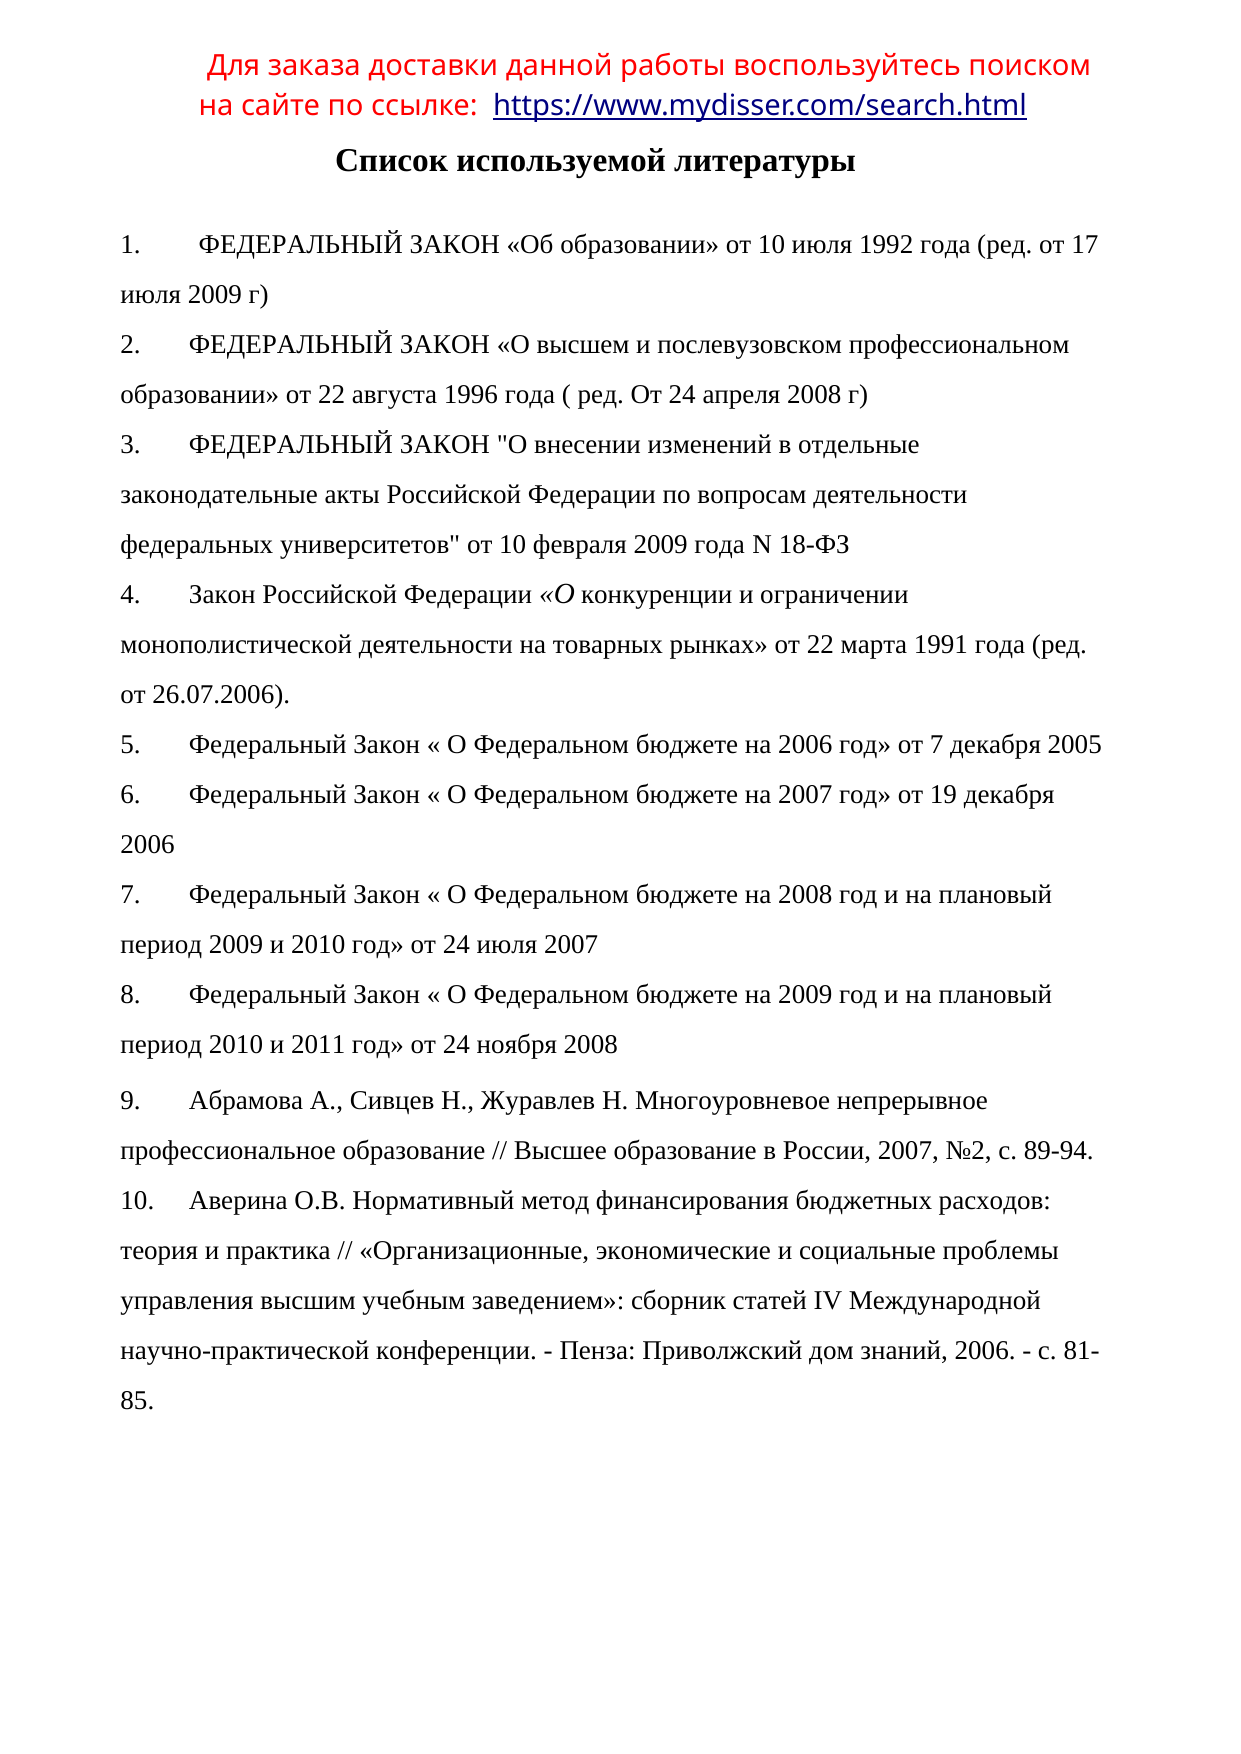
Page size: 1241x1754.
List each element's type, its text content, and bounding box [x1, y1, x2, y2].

list Федеральный Закон « О Федеральном бюджете на 2008 год и на плановый период 2009 и 2010 год» от 24 июля 2007 [120, 863, 1105, 963]
list ФЕДЕРАЛЬНЫЙ ЗАКОН "О внесении изменений в отдельные законодательные акты Российской Федерации по вопросам деятельности федеральных университетов" от 10 февраля 2009 года N 18-ФЗ [120, 413, 1105, 563]
list Закон Российской Федерации «О конкуренции и ограничении монополистической деятельности на товарных рынках» от 22 марта 1991 года (ред. от 26.07.2006). [120, 563, 1105, 713]
list Федеральный Закон « О Федеральном бюджете на 2009 год и на плановый период 2010 и 2011 год» от 24 ноября 2008 [120, 963, 1105, 1063]
list ФЕДЕРАЛЬНЫЙ ЗАКОН «Об образовании» от 10 июля 1992 года (ред. от 17 июля 2009 г) [120, 213, 1105, 313]
list Федеральный Закон « О Федеральном бюджете на 2007 год» от 19 декабря 2006 [120, 763, 1105, 863]
list ФЕДЕРАЛЬНЫЙ ЗАКОН «О высшем и послевузовском профессиональном образовании» от 22 августа 1996 года ( ред. От 24 апреля 2008 г) [120, 313, 1105, 413]
text Список используемой литературы [335, 144, 1107, 178]
list Федеральный Закон « О Федеральном бюджете на 2006 год» от 7 декабря 2005 [120, 713, 1105, 763]
list Абрамова А., Сивцев Н., Журавлев Н. Многоуровневое непрерывное профессиональное образование // Высшее образование в России, 2007, №2, с. 89-94. [120, 1070, 1105, 1170]
list Аверина О.В. Нормативный метод финансирования бюджетных расходов: теория и практика // «Организационные, экономические и социальные проблемы управления высшим учебным заведением»: сборник статей IV Международной научно-практической конференции. - Пенза: Приволжский дом знаний, 2006. - с. 81-85. [120, 1170, 1105, 1420]
